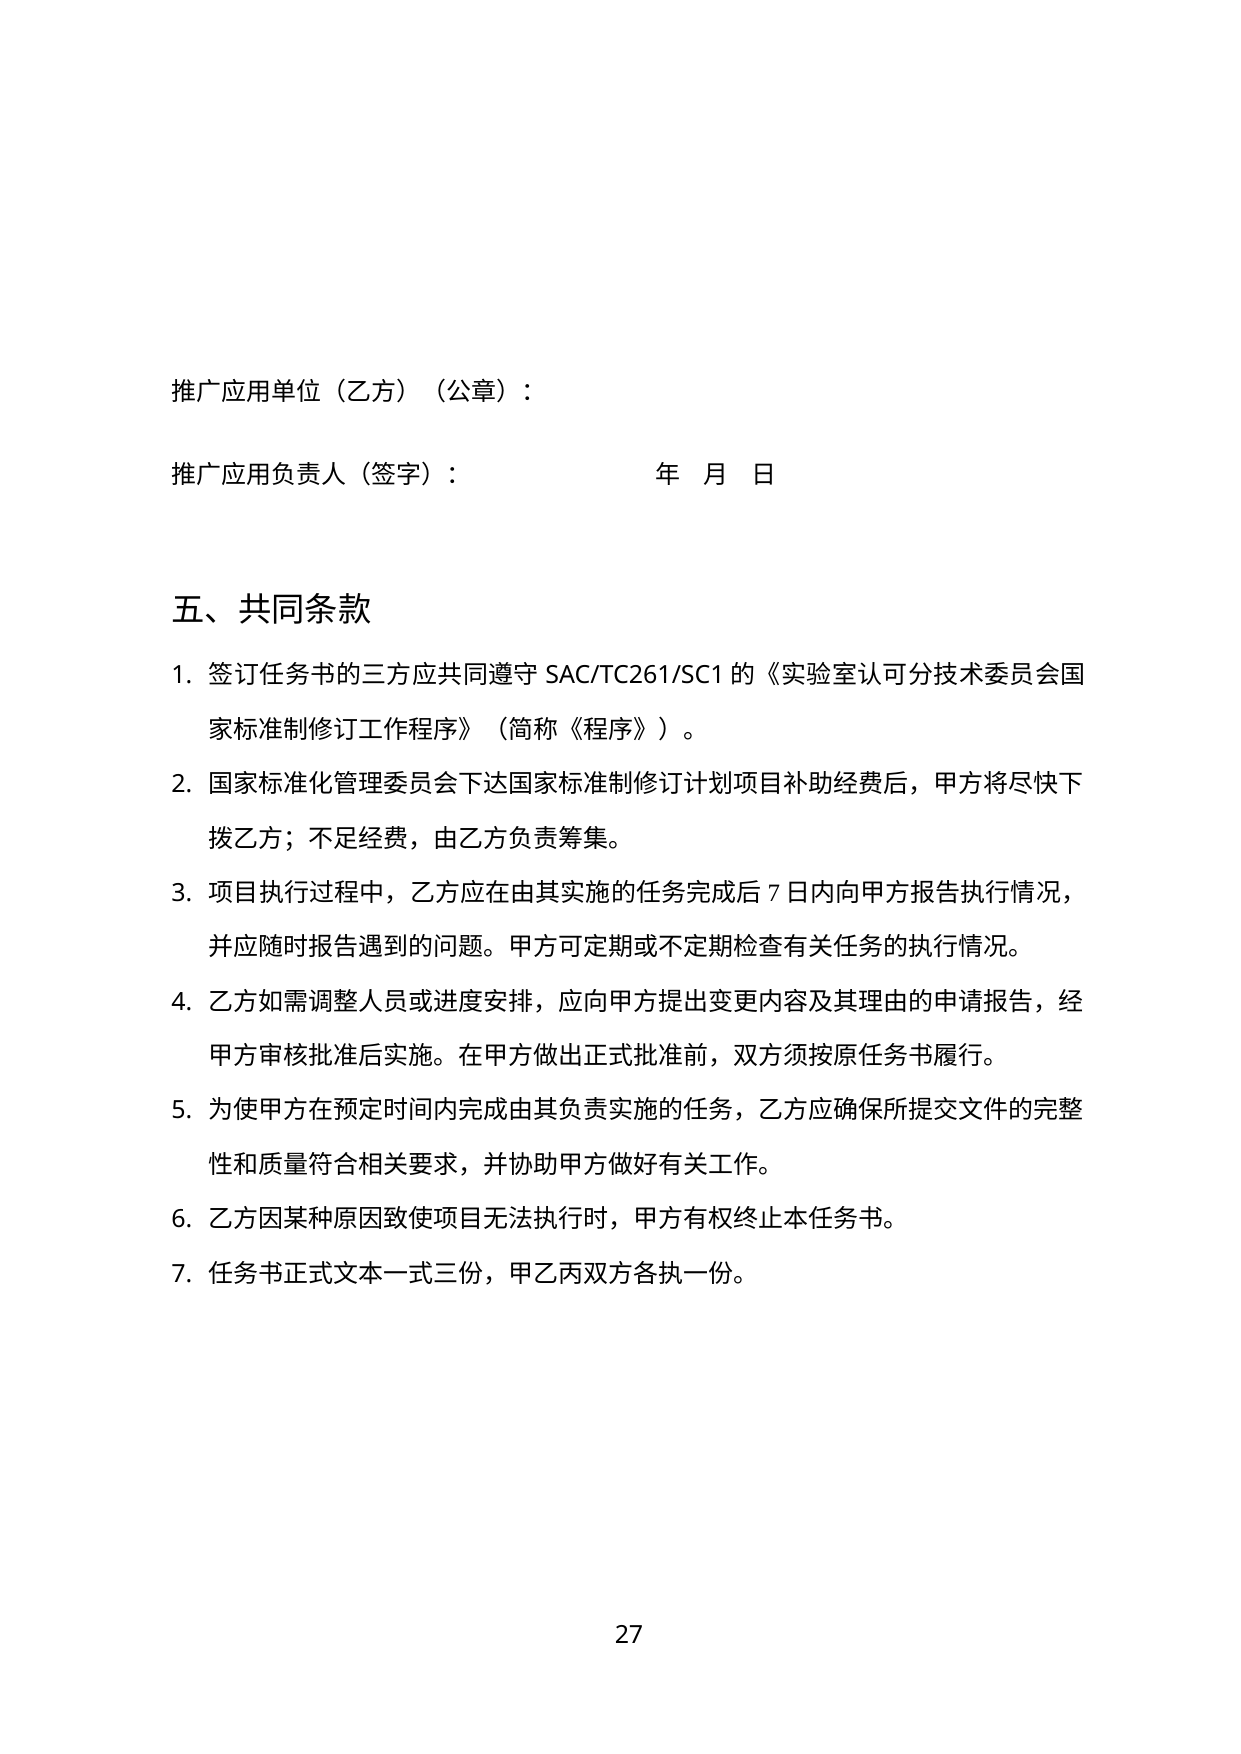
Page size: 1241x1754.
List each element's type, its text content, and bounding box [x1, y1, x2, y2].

list 乙方因某种原因致使项目无法执行时，甲方有权终止本任务书。 [171, 1199, 1087, 1235]
text 推广应用负责人（签字）： 年 月 日 [171, 440, 1084, 505]
text 五、共同条款 [171, 583, 1084, 631]
text 推广应用单位（乙方）（公章）： [171, 357, 1084, 422]
list 乙方如需调整人员或进度安排，应向甲方提出变更内容及其理由的申请报告，经甲方审核批准后实施。在甲方做出正式批准前，双方须按原任务书履行。 [171, 981, 1087, 1072]
list 任务书正式文本一式三份，甲乙丙双方各执一份。 [171, 1253, 1087, 1289]
list 为使甲方在预定时间内完成由其负责实施的任务，乙方应确保所提交文件的完整性和质量符合相关要求，并协助甲方做好有关工作。 [171, 1090, 1087, 1181]
list 国家标准化管理委员会下达国家标准制修订计划项目补助经费后，甲方将尽快下拨乙方；不足经费，由乙方负责筹集。 [171, 764, 1087, 854]
list 签订任务书的三方应共同遵守SAC/TC261/SC1的《实验室认可分技术委员会国家标准制修订工作程序》（简称《程序》）。 [171, 655, 1087, 746]
list 项目执行过程中，乙方应在由其实施的任务完成后7日内向甲方报告执行情况，并应随时报告遇到的问题。甲方可定期或不定期检查有关任务的执行情况。 [171, 872, 1087, 963]
